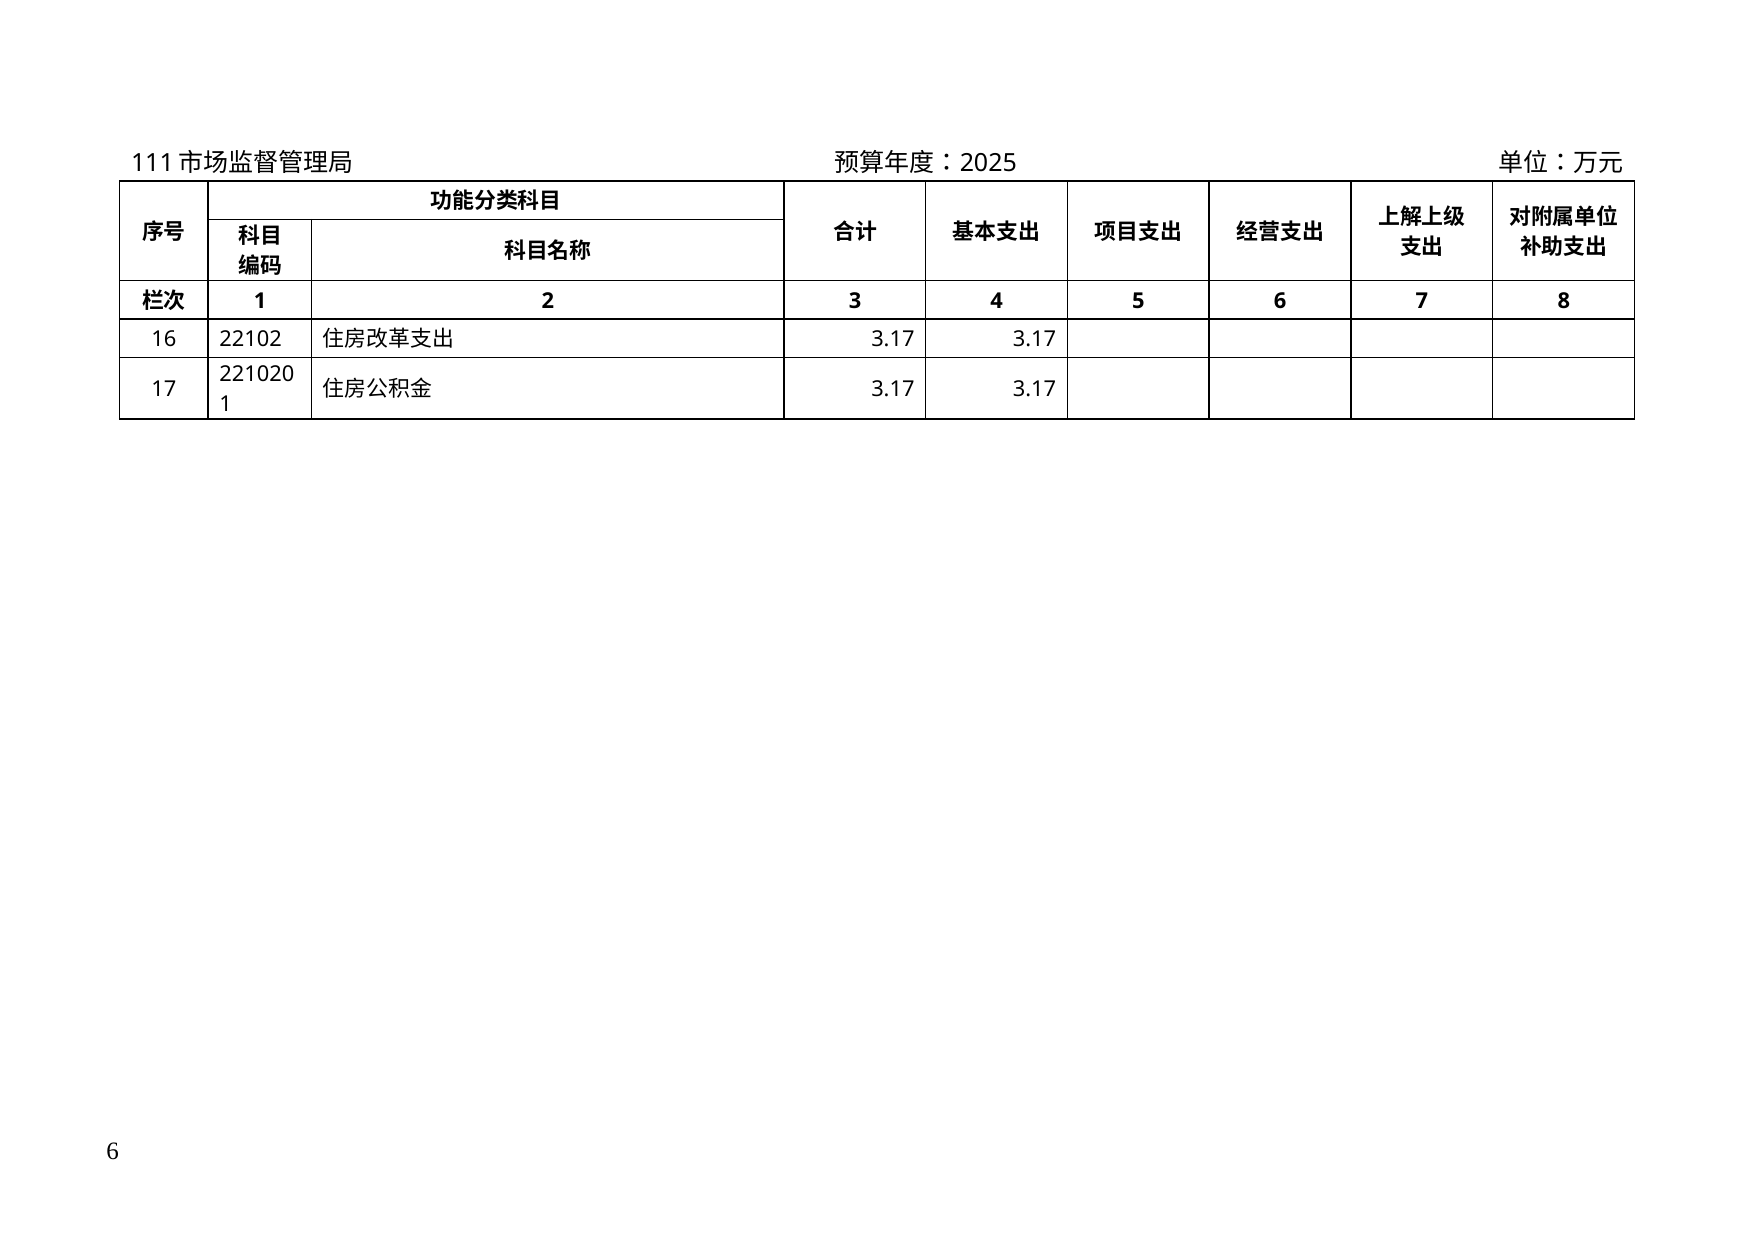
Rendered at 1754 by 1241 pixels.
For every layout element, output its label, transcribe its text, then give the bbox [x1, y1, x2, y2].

table_cell 栏次 [120, 281, 207, 318]
table_cell 项目支出 [1068, 182, 1208, 280]
table_cell 住房改革支出 [312, 320, 783, 357]
table_cell 5 [1068, 281, 1208, 318]
table_cell 科目 编码 [209, 220, 311, 280]
table_cell [1068, 320, 1208, 357]
table_cell [1210, 358, 1350, 418]
table_cell 8 [1493, 281, 1634, 318]
table_cell [1210, 320, 1350, 357]
table_cell 基本支出 [926, 182, 1067, 280]
table_cell [1493, 358, 1634, 418]
table_header 111市场监督管理局 [120, 143, 783, 180]
table_cell 2210201 [209, 358, 311, 418]
table_cell 3.17 [785, 320, 925, 357]
table_cell 7 [1352, 281, 1492, 318]
table_header 单位：万元 [1068, 143, 1634, 180]
table_cell [1493, 320, 1634, 357]
table_header 预算年度：2025 [785, 143, 1067, 180]
table_cell 经营支出 [1210, 182, 1350, 280]
table_cell 16 [120, 320, 207, 357]
table_cell 序号 [120, 182, 207, 280]
table_cell [1352, 358, 1492, 418]
table_cell 对附属单位补助支出 [1493, 182, 1634, 280]
table_cell 住房公积金 [312, 358, 783, 418]
table_cell 22102 [209, 320, 311, 357]
table_cell [1068, 358, 1208, 418]
table_cell 6 [1210, 281, 1350, 318]
table_cell 上解上级 支出 [1352, 182, 1492, 280]
table_cell 4 [926, 281, 1067, 318]
table_cell 3 [785, 281, 925, 318]
table_cell 17 [120, 358, 207, 418]
table_cell [1352, 320, 1492, 357]
table_cell 3.17 [785, 358, 925, 418]
table_cell 1 [209, 281, 311, 318]
table_cell 3.17 [926, 358, 1067, 418]
table_cell 科目名称 [312, 220, 783, 280]
table_cell 功能分类科目 [209, 182, 783, 219]
table_cell 2 [312, 281, 783, 318]
table_cell 3.17 [926, 320, 1067, 357]
table_cell 合计 [785, 182, 925, 280]
